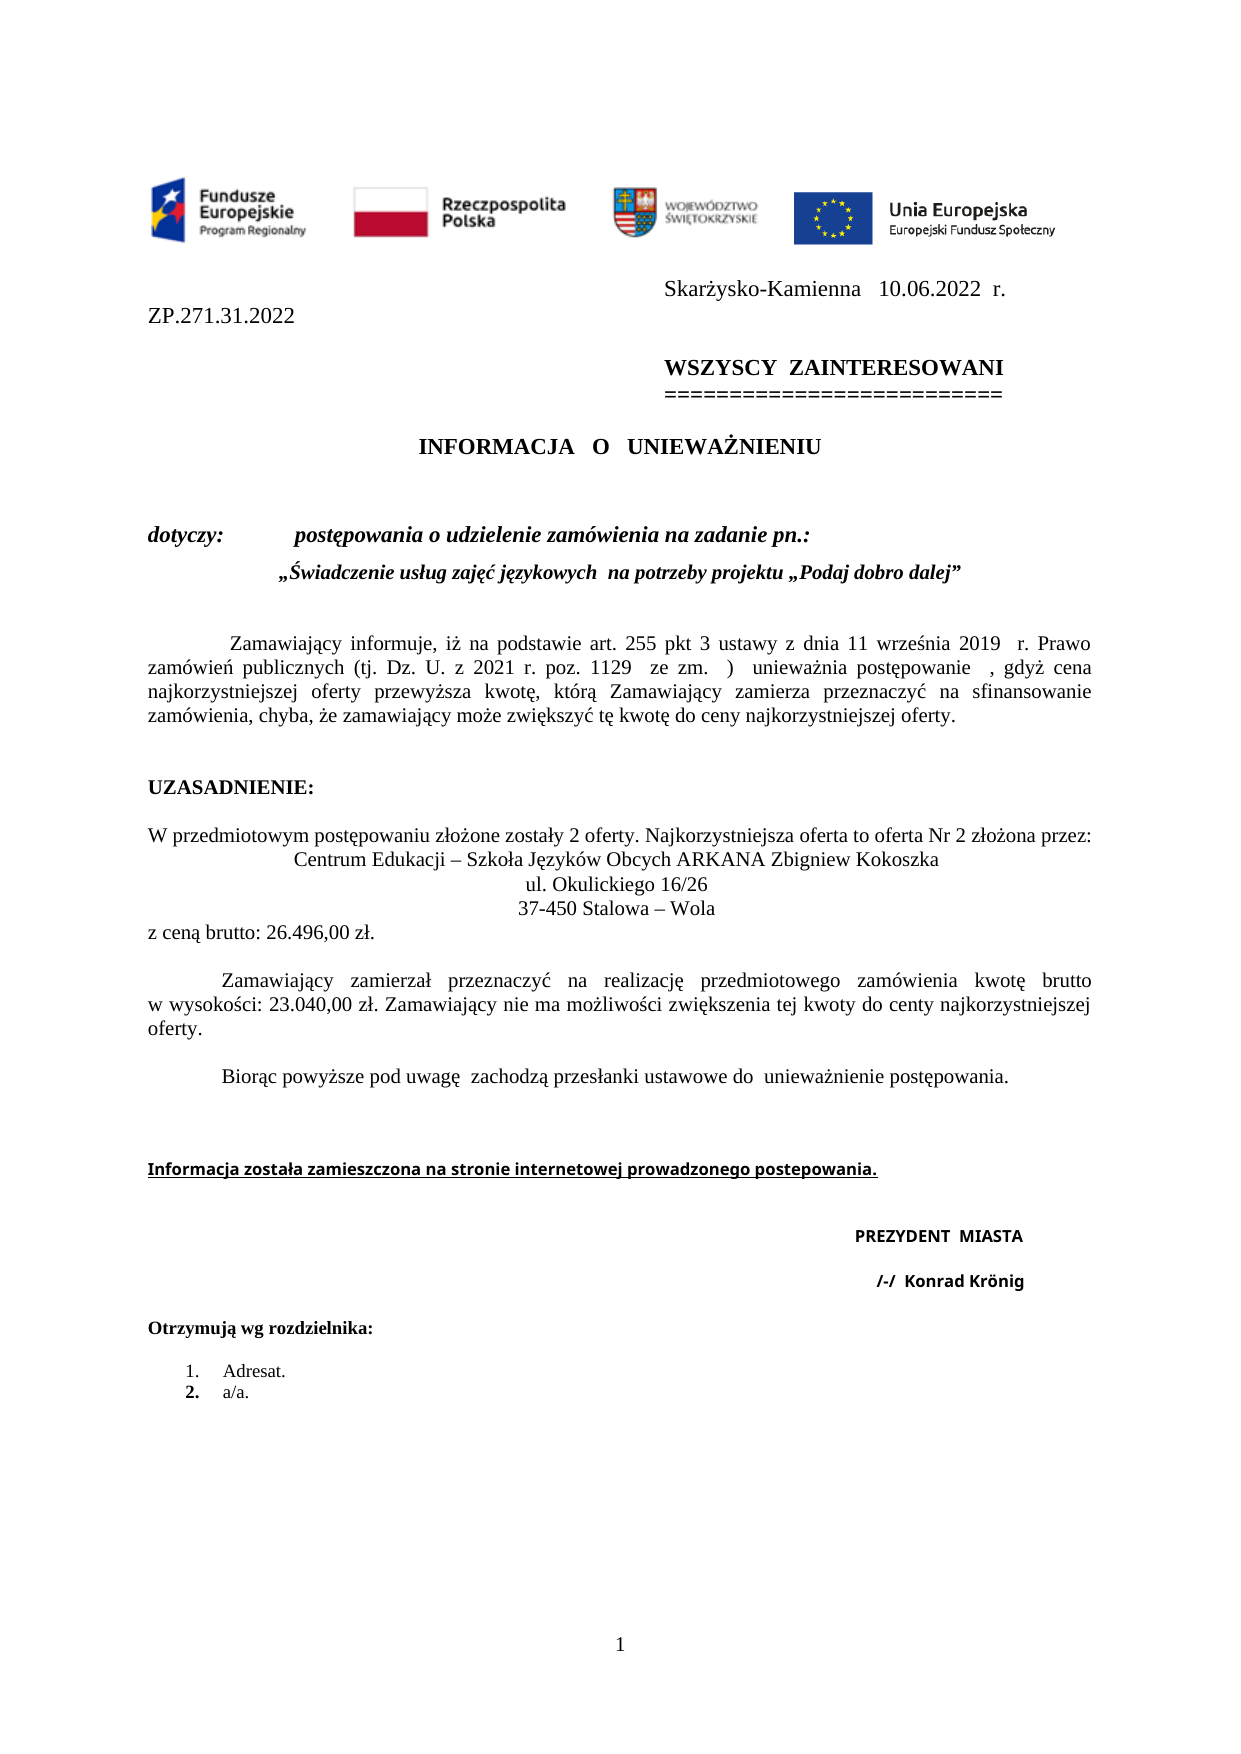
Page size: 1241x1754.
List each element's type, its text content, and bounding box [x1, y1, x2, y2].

text W przedmiotowym postępowaniu złożone zostały 2 oferty. Najkorzystniejsza oferta to oferta Nr 2 złożona przez: [148, 823, 1093, 847]
text Otrzymują wg rozdzielnika: [148, 1317, 1093, 1338]
list a/a. [185, 1381, 1093, 1403]
text Biorąc powyższe pod uwagę zachodzą przesłanki ustawowe do unieważnienie postępowania. [148, 1064, 1093, 1088]
text ZP.271.31.2022 [148, 302, 1093, 328]
text INFORMACJA O UNIEWAŻNIENIU [148, 433, 1093, 460]
text dotyczy: postępowania o udzielenie zamówienia na zadanie pn.: [148, 521, 1093, 548]
text Centrum Edukacji – Szkoła Języków Obcych ARKANA Zbigniew Kokoszka [140, 847, 1093, 871]
text „Świadczenie usług zajęć językowych na potrzeby projektu „Podaj dobro dalej” [148, 560, 1093, 584]
text PREZYDENT MIASTA [223, 1224, 1093, 1247]
text Zamawiający informuje, iż na podstawie art. 255 pkt 3 ustawy z dnia 11 września 2019 r. Prawo zamówień publicznych (tj. Dz. U. z 2021 r. poz. 1129 ze zm. ) unieważnia postępowanie , gdyż cena najkorzystniejszej oferty przewyższa kwotę, którą Zamawiający zamierza przeznaczyć na sfinansowanie zamówienia, chyba, że zamawiający może zwiększyć tę kwotę do ceny najkorzystniejszej oferty. [148, 631, 1093, 727]
text z ceną brutto: 26.496,00 zł. [148, 919, 1093, 944]
text WSZYSCY ZAINTERESOWANI [148, 354, 1093, 381]
text 37-450 Stalowa – Wola [140, 896, 1093, 919]
text ========================== [148, 381, 1093, 407]
picture [147, 173, 1065, 249]
text Informacja została zamieszczona na stronie internetowej prowadzonego postepowania. [148, 1157, 1093, 1180]
text UZASADNIENIE: [148, 775, 1093, 799]
text Zamawiający zamierzał przeznaczyć na realizację przedmiotowego zamówienia kwotę brutto w wysokości: 23.040,00 zł. Zamawiający nie ma możliwości zwiększenia tej kwoty do centy najkorzystniejszej oferty. [148, 968, 1093, 1040]
text /-/ Konrad Krönig [223, 1270, 1093, 1293]
text ul. Okulickiego 16/26 [140, 871, 1093, 896]
text Skarżysko-Kamienna 10.06.2022 r. [590, 275, 1093, 302]
list Adresat. [185, 1360, 1093, 1381]
